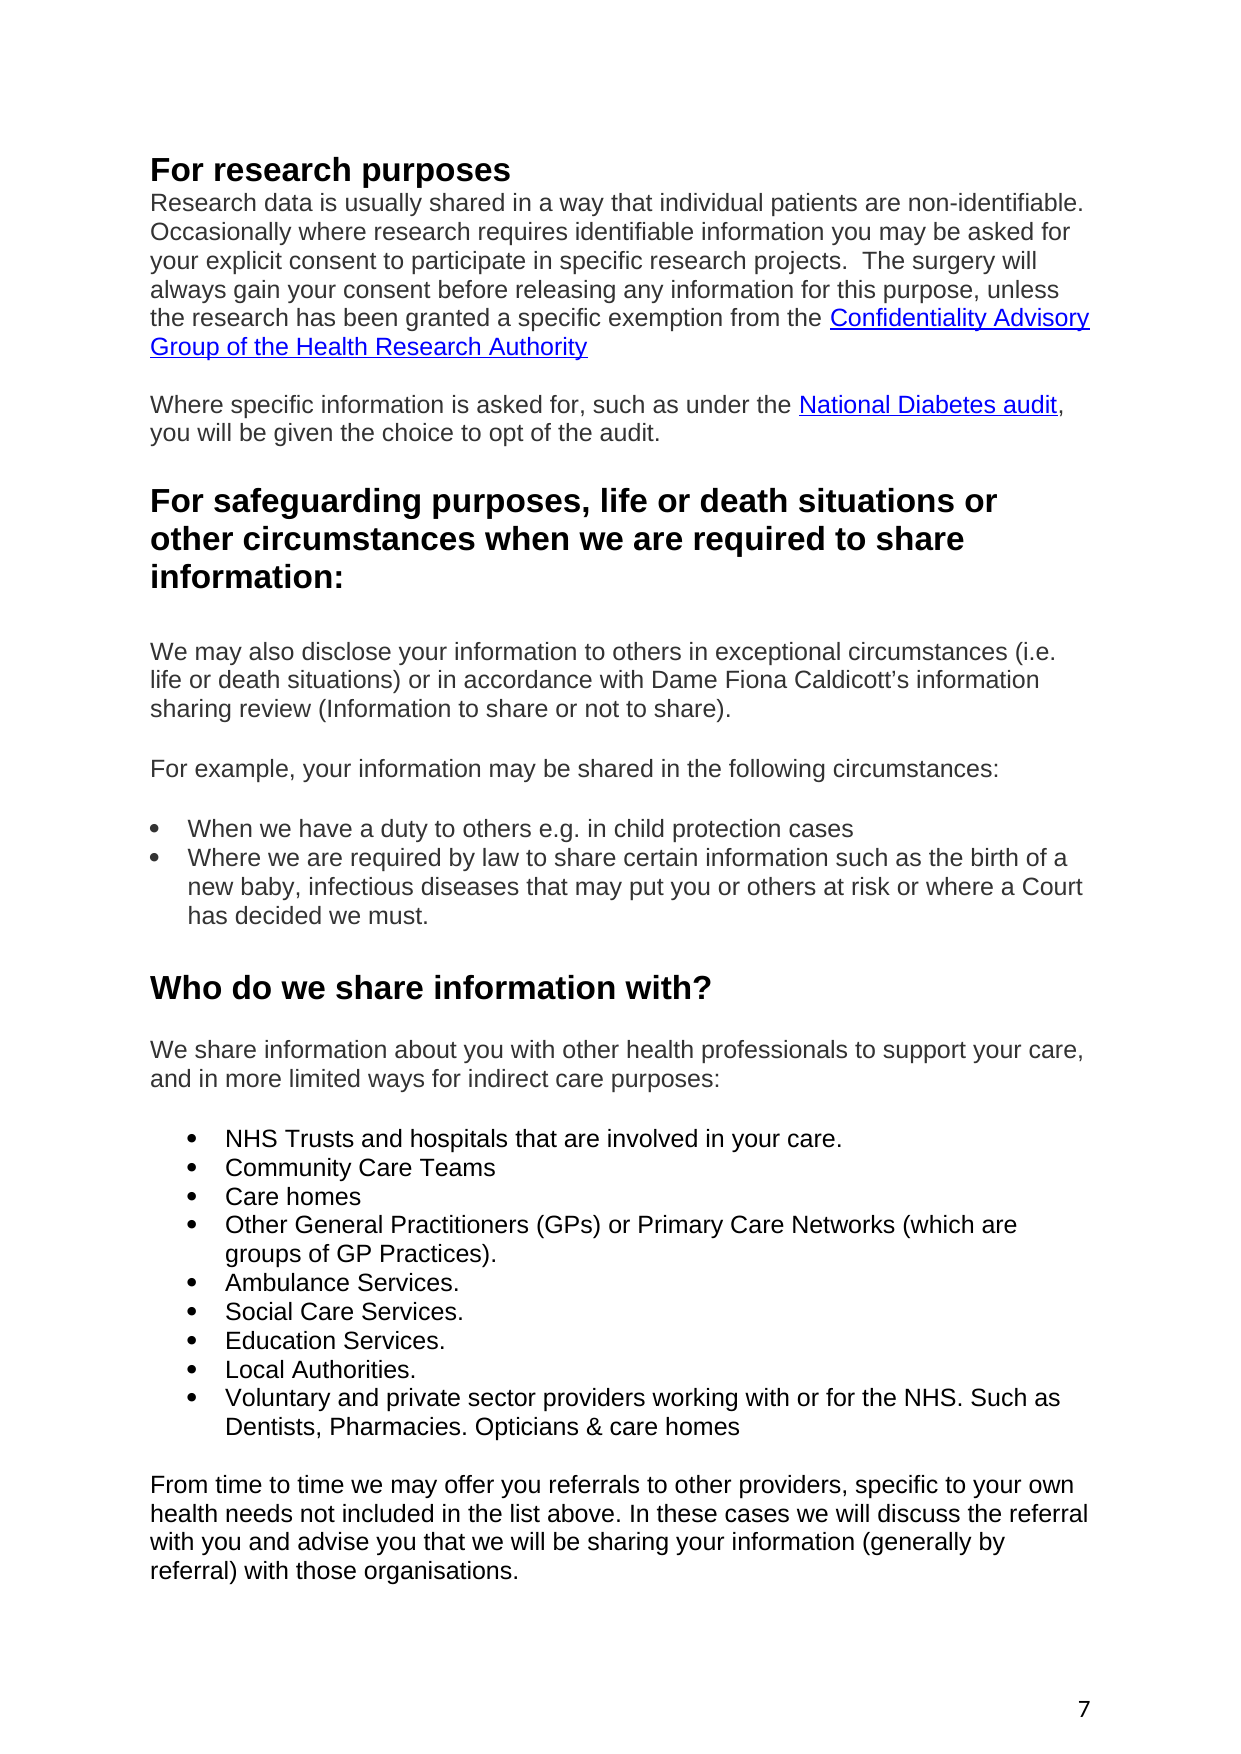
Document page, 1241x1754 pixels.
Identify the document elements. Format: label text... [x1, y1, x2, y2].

list Local Authorities. [187, 1354, 1090, 1383]
list When we have a duty to others e.g. in child protection cases [150, 814, 1090, 843]
text For example, your information may be shared in the following circumstances: [150, 754, 1090, 783]
list Ambulance Services. [187, 1268, 1090, 1297]
subtitle Who do we share information with? [150, 968, 1090, 1006]
text Where specific information is asked for, such as under the National Diabetes audit, you will be given the choice to opt of the audit. [150, 390, 1090, 447]
list Community Care Teams [187, 1153, 1090, 1182]
text Research data is usually shared in a way that individual patients are non-identifiable. Occasionally where research requires identifiable information you may be asked for your explicit consent to participate in specific research projects. The surgery will always gain your consent before releasing any information for this purpose, unless the research has been granted a specific exemption from the Confidentiality Advisory Group of the Health Research Authority [150, 188, 1090, 361]
list NHS Trusts and hospitals that are involved in your care. [187, 1124, 1090, 1153]
text For safeguarding purposes, life or death situations or other circumstances when we are required to share information: [150, 481, 1090, 596]
list Education Services. [187, 1326, 1090, 1354]
text We share information about you with other health professionals to support your care, and in more limited ways for indirect care purposes: [150, 1035, 1090, 1093]
list Voluntary and private sector providers working with or for the NHS. Such as Dentists, Pharmacies. Opticians & care homes [187, 1383, 1090, 1441]
list Where we are required by law to share certain information such as the birth of a new baby, infectious diseases that may put you or others at risk or where a Court has decided we must. [150, 843, 1090, 929]
text We may also disclose your information to others in exceptional circumstances (i.e. life or death situations) or in accordance with Dame Fiona Caldicott’s information sharing review (Information to share or not to share). [150, 637, 1090, 723]
list Social Care Services. [187, 1297, 1090, 1326]
text For research purposes [150, 150, 1090, 188]
list Care homes [187, 1182, 1090, 1210]
list Other General Practitioners (GPs) or Primary Care Networks (which are groups of GP Practices). [187, 1210, 1090, 1268]
text From time to time we may offer you referrals to other providers, specific to your own health needs not included in the list above. In these cases we will discuss the referral with you and advise you that we will be sharing your information (generally by referral) with those organisations. [150, 1470, 1090, 1585]
